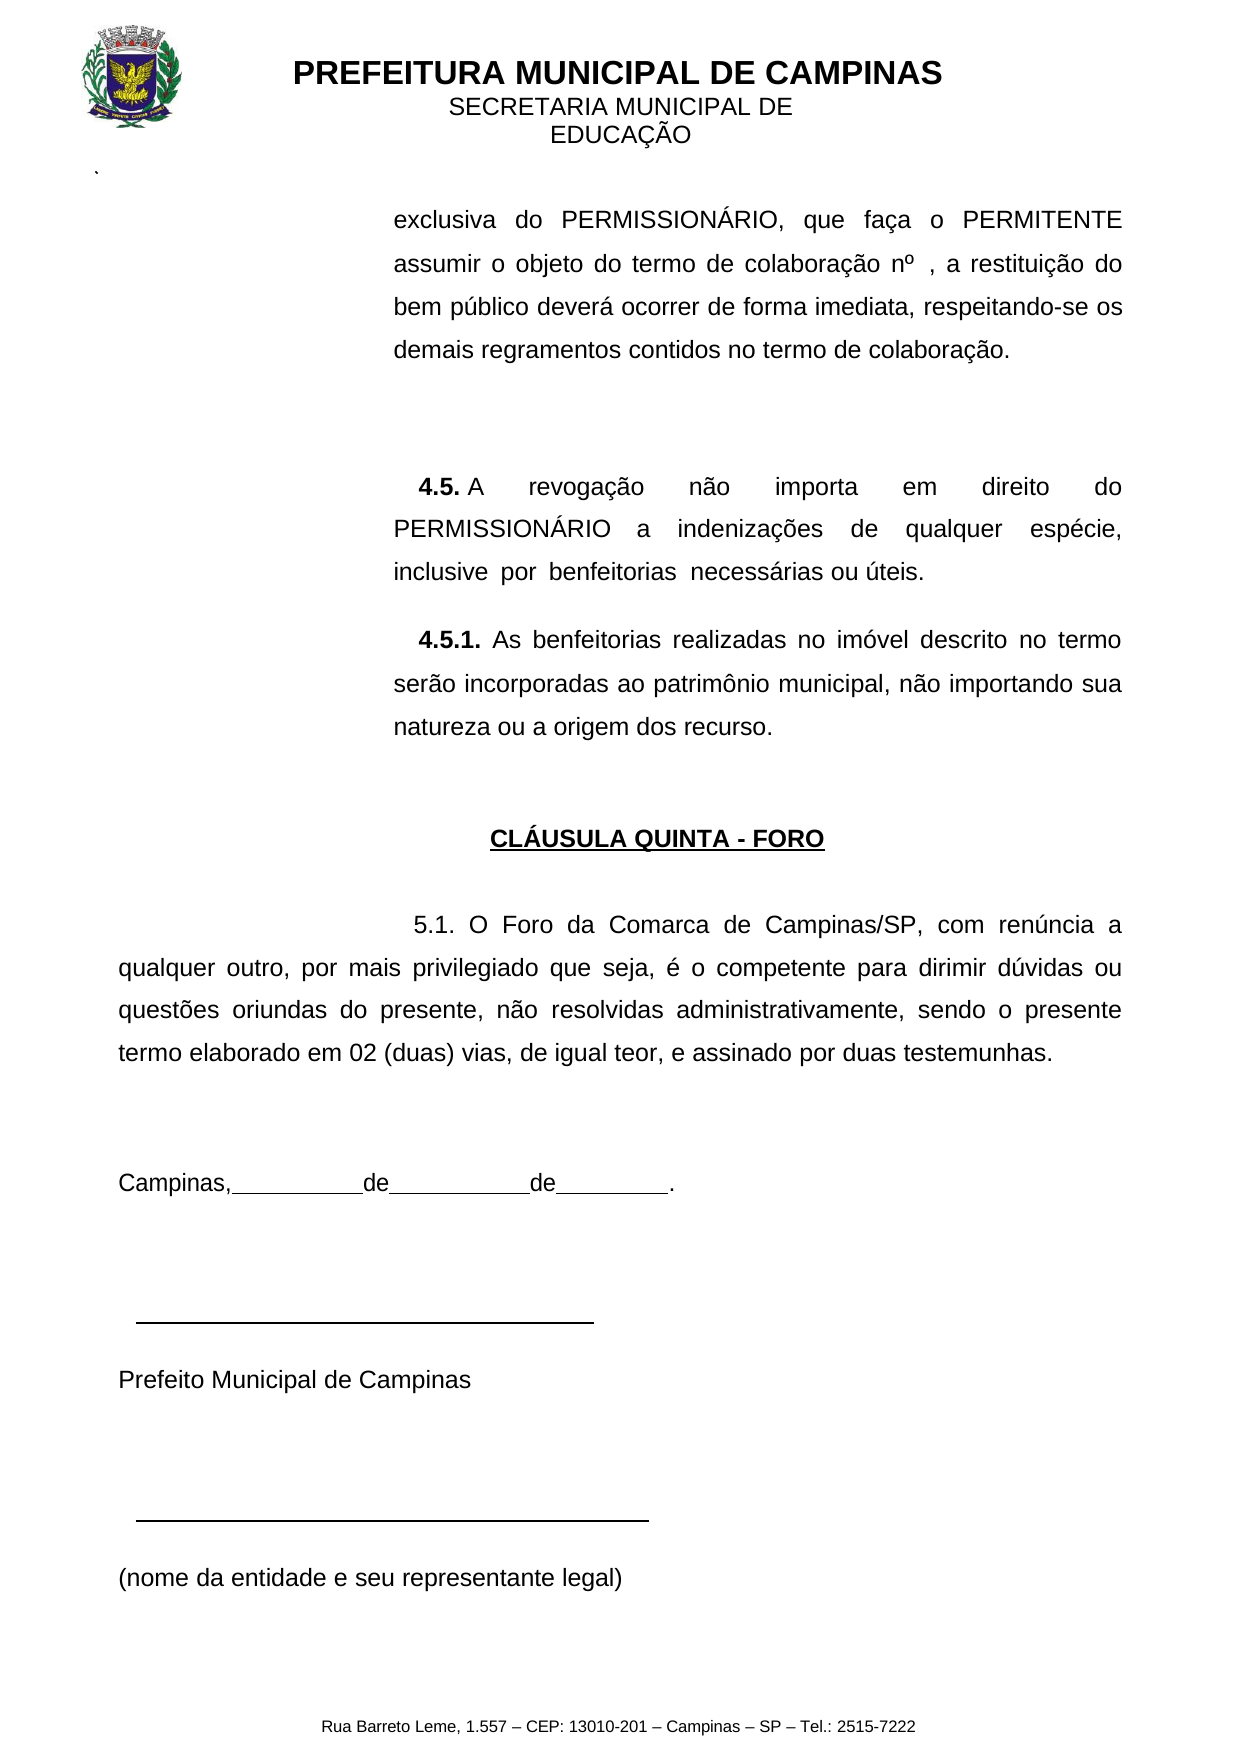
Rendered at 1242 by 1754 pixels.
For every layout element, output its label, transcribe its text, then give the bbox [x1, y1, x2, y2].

list A revogação não importa em direito do PERMISSIONÁRIO a indenizações de qualquer espécie, inclusive por benfeitorias necessárias ou úteis. [393, 471, 1122, 586]
text Campinas, de de . [118, 1168, 1133, 1197]
picture [81, 25, 182, 128]
text (nome da entidade e seu representante legal) [118, 1563, 1133, 1592]
text exclusiva do PERMISSIONÁRIO, que faça o PERMITENTE assumir o objeto do termo de colaboração nº , a restituição do bem público deverá ocorrer de forma imediata, respeitando-se os demais regramentos contidos no termo de colaboração. [393, 205, 1123, 363]
subtitle CLÁUSULA QUINTA - FORO [490, 823, 1133, 852]
text Prefeito Municipal de Campinas [118, 1365, 1133, 1394]
list As benfeitorias realizadas no imóvel descrito no termo serão incorporadas ao patrimônio municipal, não importando sua natureza ou a origem dos recurso. [393, 626, 1122, 741]
text 5.1. O Foro da Comarca de Campinas/SP, com renúncia a qualquer outro, por mais privilegiado que seja, é o competente para dirimir dúvidas ou questões oriundas do presente, não resolvidas administrativamente, sendo o presente termo elaborado em 02 (duas) vias, de igual teor, e assinado por duas testemunhas. [118, 910, 1122, 1067]
